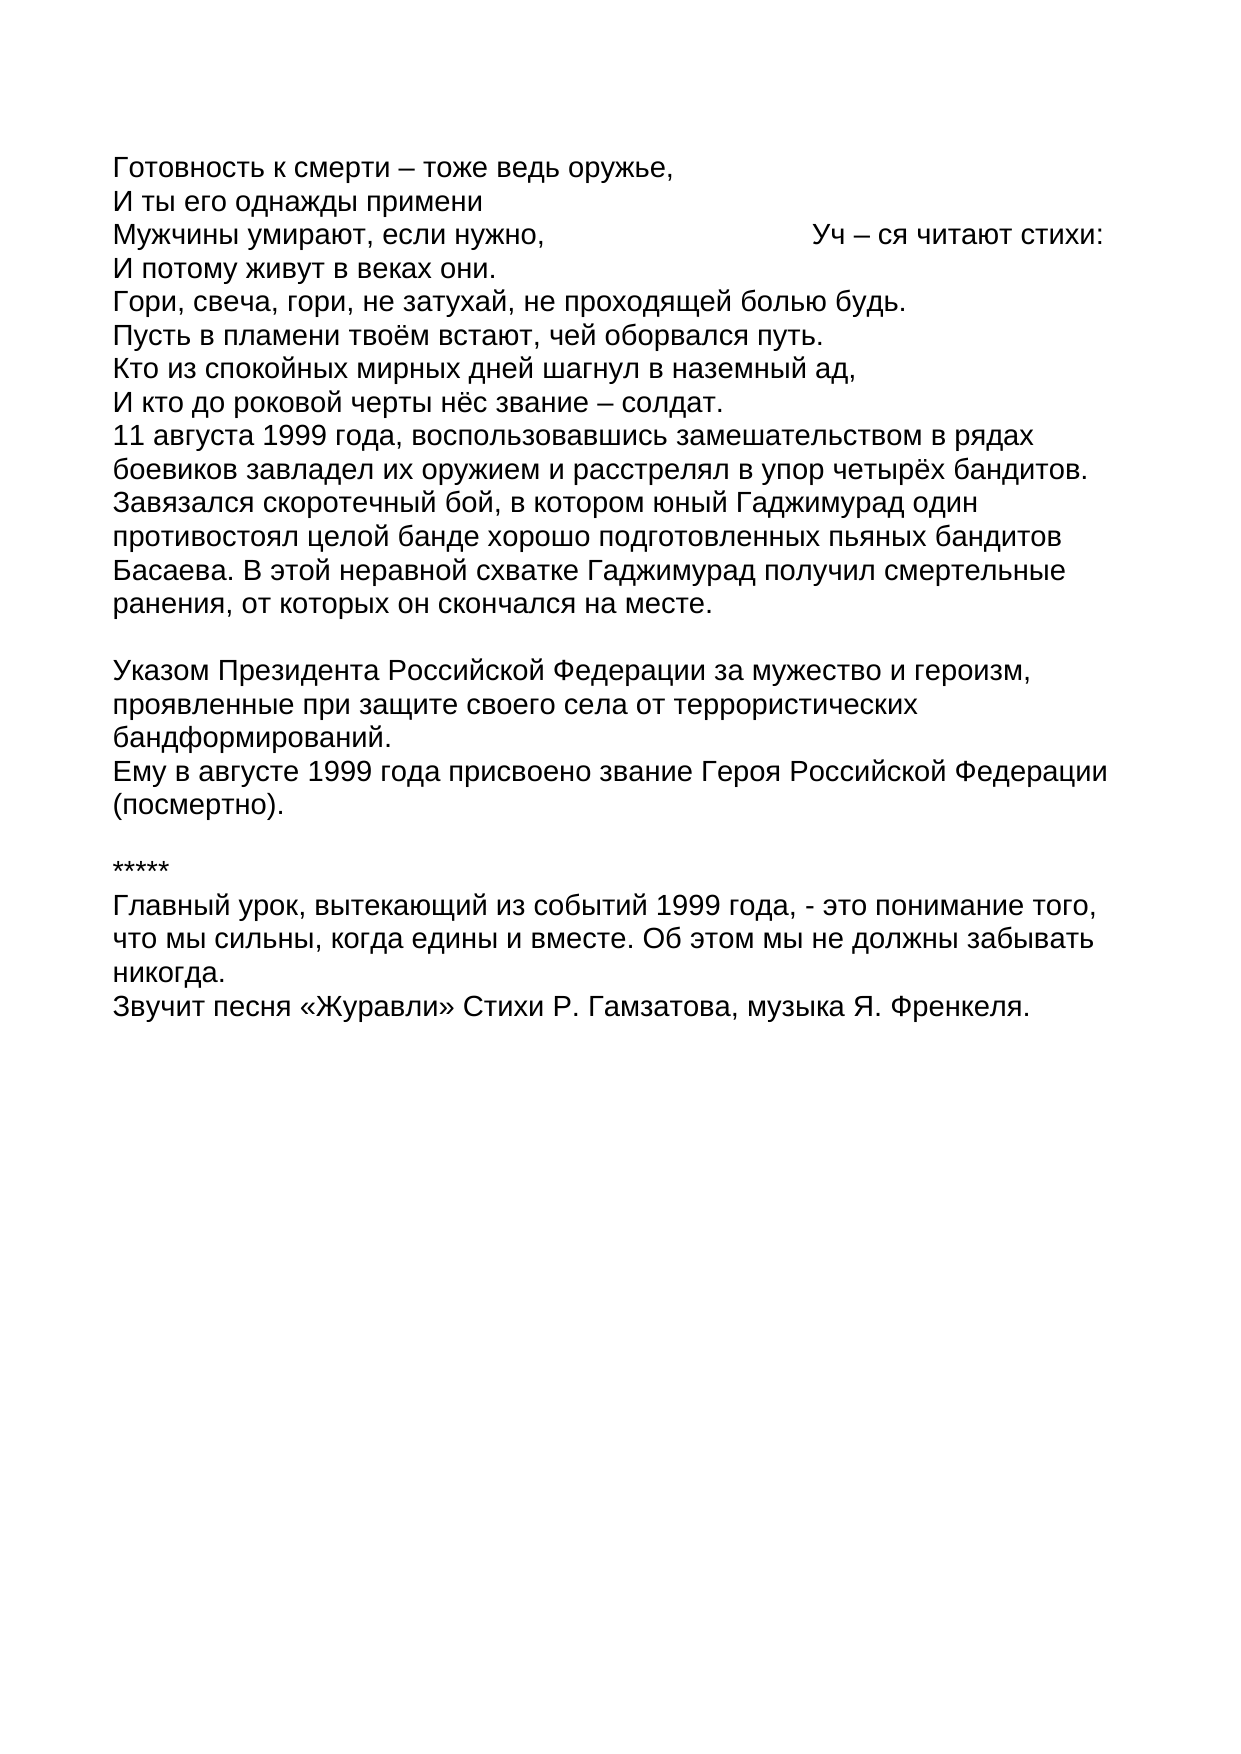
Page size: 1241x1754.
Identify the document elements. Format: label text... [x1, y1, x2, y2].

text проявленные при защите своего села от террористических бандформирований. [112, 687, 1128, 754]
text Указом Президента Российской Федерации за мужество и героизм, [112, 653, 1128, 687]
text Готовность к смерти – тоже ведь оружье, [112, 150, 1128, 183]
text (посмертно). [112, 787, 1128, 821]
text И ты его однажды примени [112, 183, 1128, 217]
text Пусть в пламени твоём встают, чей оборвался путь. [112, 318, 1128, 351]
text Кто из спокойных мирных дней шагнул в наземный ад, [112, 351, 1128, 385]
text И кто до роковой черты нёс звание – солдат. [112, 385, 1128, 418]
text ***** [112, 854, 1128, 888]
text Главный урок, вытекающий из событий 1999 года, - это понимание того, что мы сильны, когда едины и вместе. Об этом мы не должны забывать никогда. [112, 888, 1128, 988]
text Ему в августе 1999 года присвоено звание Героя Российской Федерации [112, 754, 1128, 787]
text И потому живут в веках они. [112, 251, 1128, 284]
text Мужчины умирают, если нужно, Уч – ся читают стихи: [112, 217, 1128, 251]
text Звучит песня «Журавли» Стихи Р. Гамзатова, музыка Я. Френкеля. [112, 988, 1128, 1022]
text Гори, свеча, гори, не затухай, не проходящей болью будь. [112, 284, 1128, 318]
text 11 августа 1999 года, воспользовавшись замешательством в рядах боевиков завладел их оружием и расстрелял в упор четырёх бандитов. Завязался скоротечный бой, в котором юный Гаджимурад один противостоял целой банде хорошо подготовленных пьяных бандитов Басаева. В этой неравной схватке Гаджимурад получил смертельные ранения, от которых он скончался на месте. [112, 418, 1128, 619]
